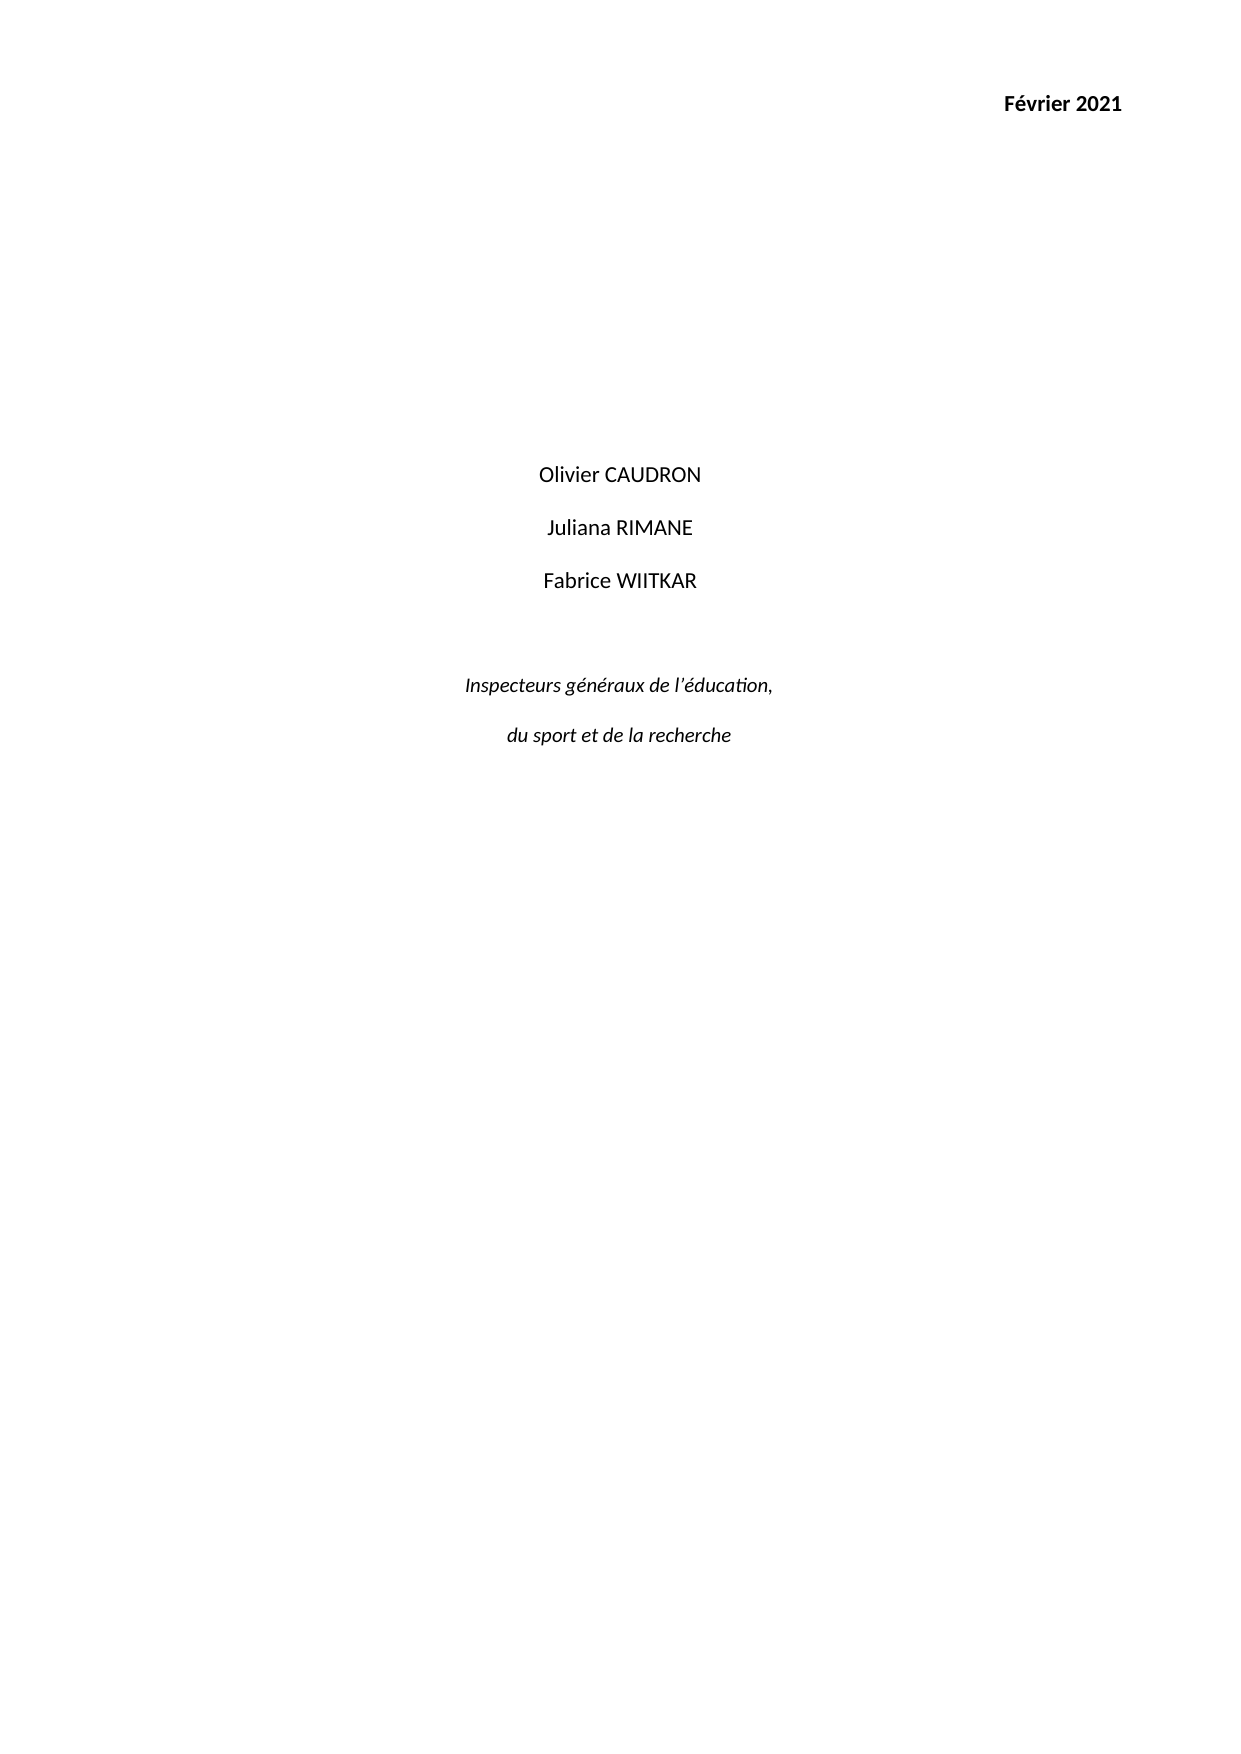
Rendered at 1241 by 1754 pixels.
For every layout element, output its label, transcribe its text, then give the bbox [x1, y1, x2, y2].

table_header Olivier CAUDRON Juliana RIMANE Fabrice WIITKAR Inspecteurs généraux de l’éducation, du sport et de la recherche [393, 460, 848, 772]
text Février 2021 [118, 89, 1122, 117]
